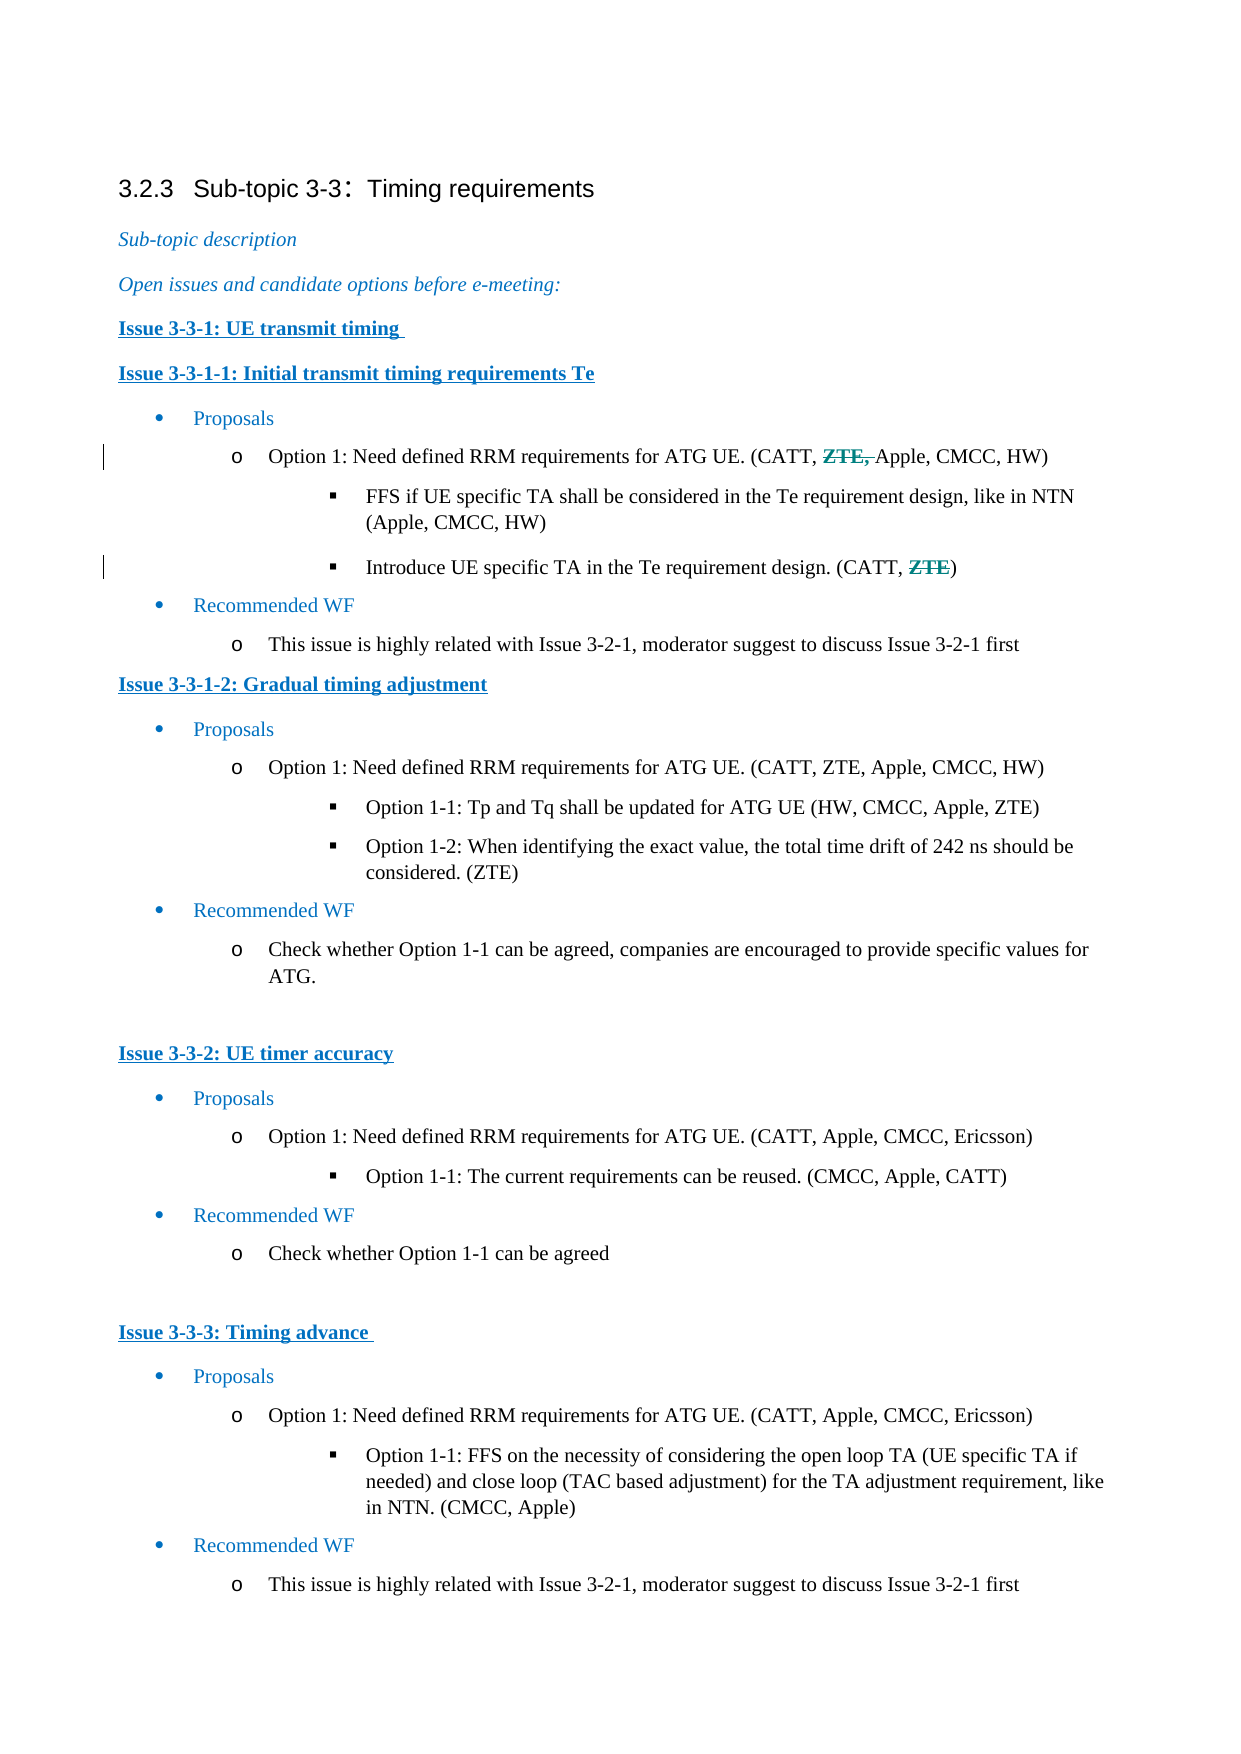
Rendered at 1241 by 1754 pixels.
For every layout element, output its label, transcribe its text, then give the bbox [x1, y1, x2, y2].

text Open issues and candidate options before e-meeting: [118, 271, 1122, 296]
list Option 1-1: The current requirements can be reused. (CMCC, Apple, CATT) [328, 1164, 1122, 1188]
list Recommended WF [156, 1203, 1122, 1227]
list Proposals [156, 1364, 1122, 1388]
text Issue 3-3-2: UE timer accuracy [118, 1041, 1122, 1065]
list Option 1: Need defined RRM requirements for ATG UE. (CATT, Apple, CMCC, Ericsson) [231, 1124, 1122, 1150]
list This issue is highly related with Issue 3-2-1, moderator suggest to discuss Issue 3-2-1 first [231, 632, 1122, 657]
list Check whether Option 1-1 can be agreed, companies are encouraged to provide specific values for ATG. [231, 936, 1122, 988]
list Recommended WF [156, 898, 1122, 922]
list Recommended WF [156, 1533, 1122, 1557]
list Recommended WF [156, 593, 1122, 617]
list Introduce UE specific TA in the Te requirement design. (CATT, ZTE) [328, 555, 1122, 579]
list Option 1: Need defined RRM requirements for ATG UE. (CATT, ZTE, Apple, CMCC, HW) [231, 755, 1122, 781]
list Proposals [156, 406, 1122, 429]
list Option 1: Need defined RRM requirements for ATG UE. (CATT, ZTE, Apple, CMCC, HW) [231, 444, 1122, 470]
subtitle Sub-topic 3-3：Timing requirements [118, 169, 1122, 205]
list This issue is highly related with Issue 3-2-1, moderator suggest to discuss Issue 3-2-1 first [231, 1572, 1122, 1598]
list Check whether Option 1-1 can be agreed [231, 1241, 1122, 1267]
list Option 1-1: Tp and Tq shall be updated for ATG UE (HW, CMCC, Apple, ZTE) [328, 795, 1122, 819]
text Issue 3-3-1: UE transmit timing [118, 316, 1122, 340]
text Issue 3-3-1-1: Initial transmit timing requirements Te [118, 361, 1122, 385]
text Issue 3-3-1-2: Gradual timing adjustment [118, 672, 1122, 696]
list Option 1: Need defined RRM requirements for ATG UE. (CATT, Apple, CMCC, Ericsson) [231, 1403, 1122, 1429]
list Option 1-2: When identifying the exact value, the total time drift of 242 ns should be considered. (ZTE) [328, 834, 1122, 884]
text Issue 3-3-3: Timing advance [118, 1320, 1122, 1344]
list Option 1-1: FFS on the necessity of considering the open loop TA (UE specific TA if needed) and close loop (TAC based adjustment) for the TA adjustment requirement, like in NTN. (CMCC, Apple) [328, 1443, 1122, 1519]
list Proposals [156, 717, 1122, 741]
text Sub-topic description [118, 227, 1122, 251]
list FFS if UE specific TA shall be considered in the Te requirement design, like in NTN (Apple, CMCC, HW) [328, 484, 1122, 534]
list Proposals [156, 1086, 1122, 1110]
